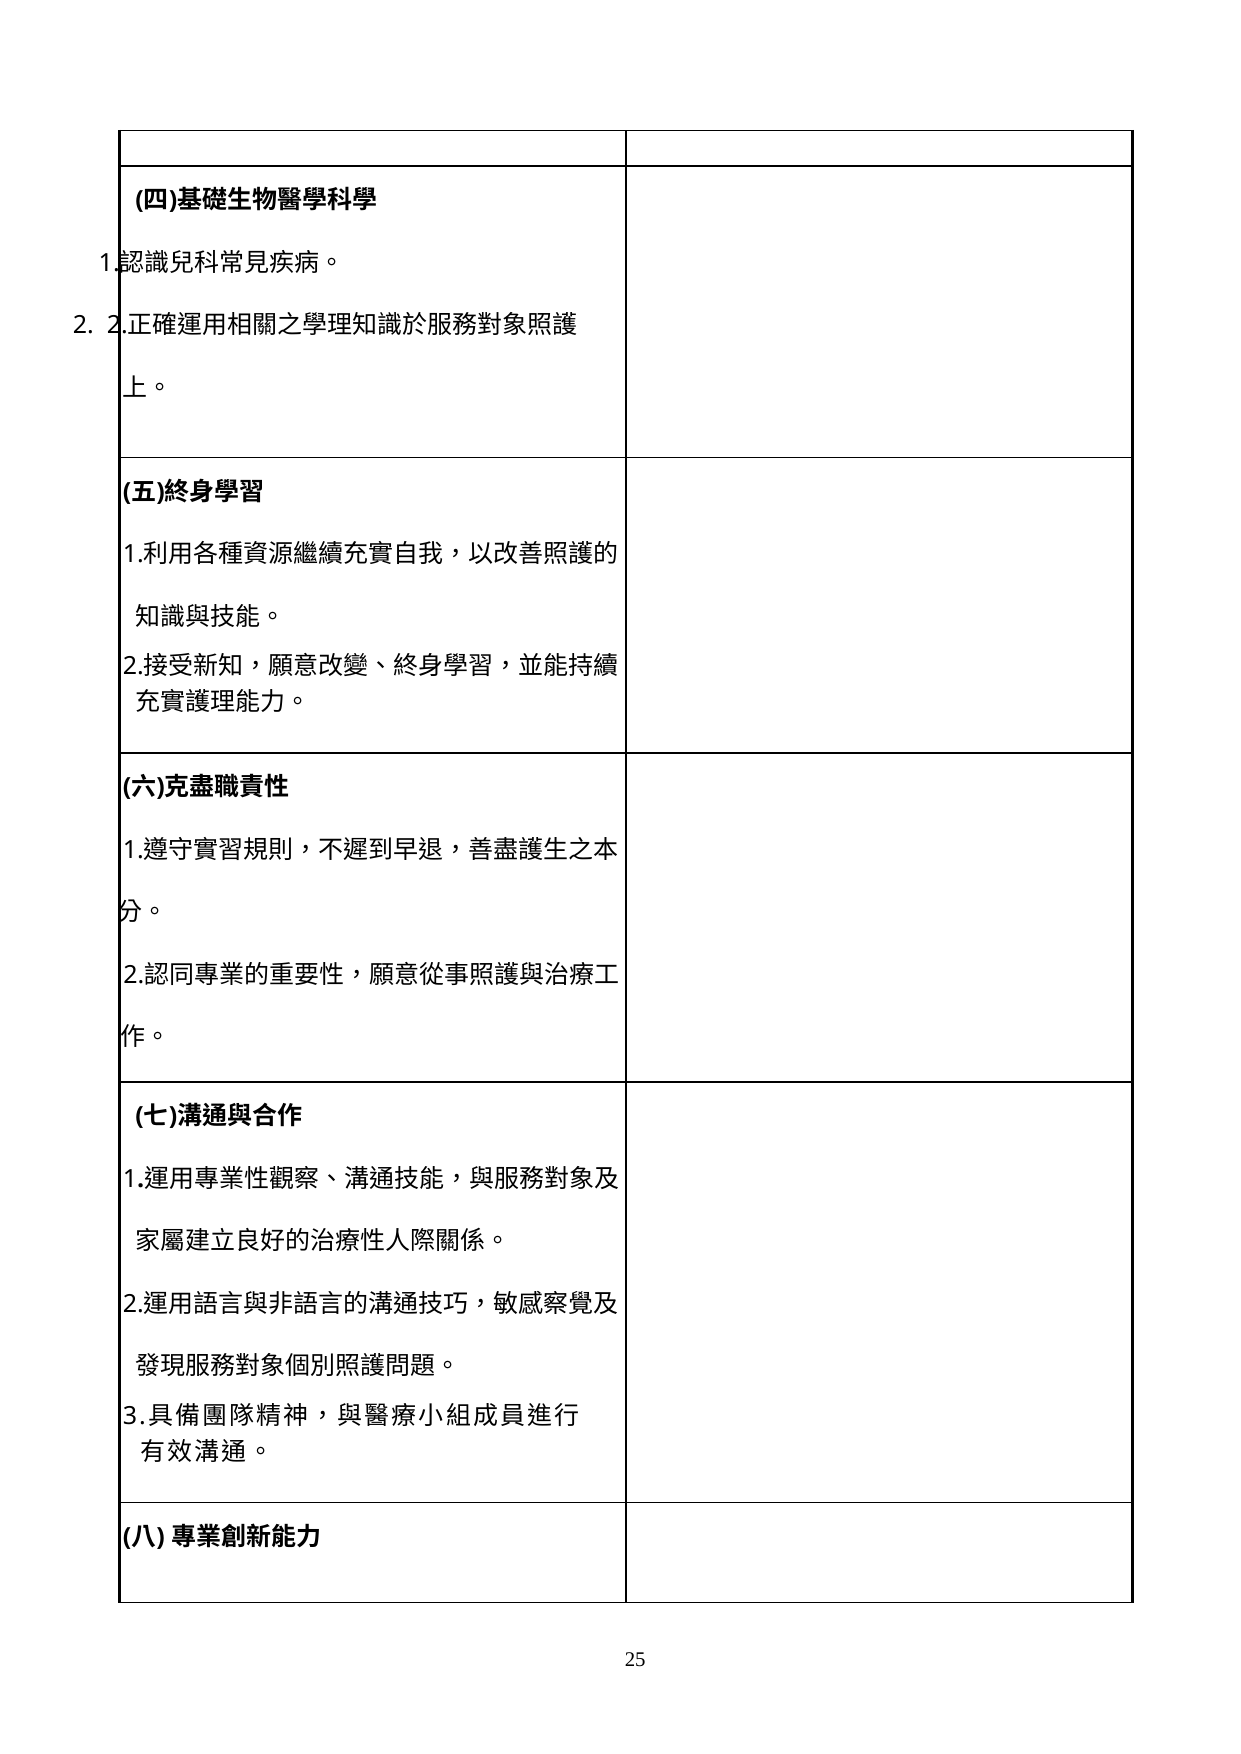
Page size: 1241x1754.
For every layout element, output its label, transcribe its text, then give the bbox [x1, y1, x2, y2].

table_cell [627, 754, 1131, 1081]
table_cell [627, 167, 1131, 457]
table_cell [121, 131, 625, 165]
table_cell [627, 1503, 1131, 1602]
table_cell [627, 458, 1131, 752]
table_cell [121, 1503, 625, 1602]
table_cell (四)基礎生物醫學科學 1.認識兒科常見疾病。 2. 2.正確運用相關之學理知識於服務對象照護上。 [121, 167, 625, 457]
table_cell (六)克盡職責性 1.遵守實習規則，不遲到早退，善盡護生之本 分。 2.認同專業的重要性，願意從事照護與治療工 作。 [121, 754, 625, 1081]
table_cell [627, 131, 1131, 165]
table_cell (七)溝通與合作 1.運用專業性觀察、溝通技能，與服務對象及 家屬建立良好的治療性人際關係。 2.運用語言與非語言的溝通技巧，敏感察覺及 發現服務對象個別照護問題。 3.具備團隊精神，與醫療小組成員進行 有效溝通。 [121, 1083, 625, 1502]
table_cell (五)終身學習 1.利用各種資源繼續充實自我，以改善照護的 知識與技能。 2.接受新知，願意改變、終身學習，並能持續 充實護理能力。 [121, 458, 625, 752]
table_cell [627, 1083, 1131, 1502]
